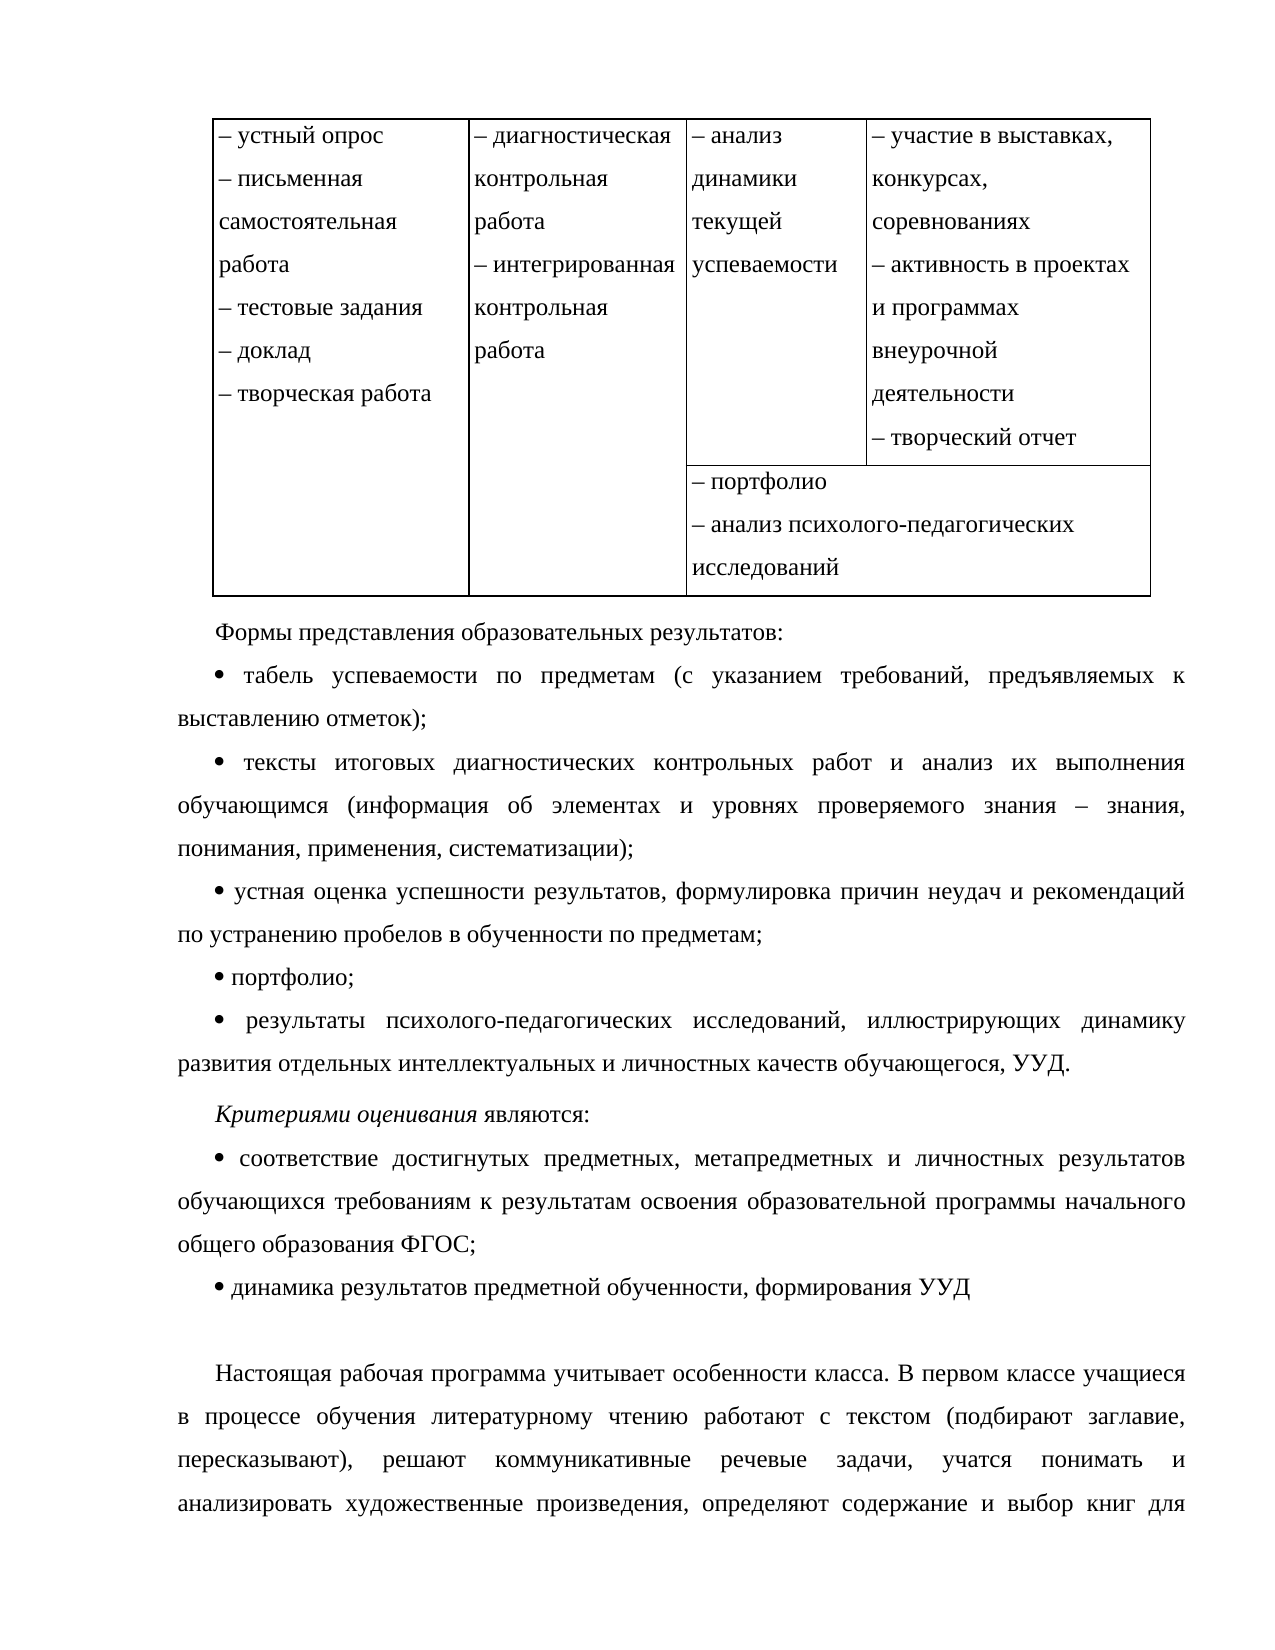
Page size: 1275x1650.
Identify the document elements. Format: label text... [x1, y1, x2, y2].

text  динамика результатов предметной обученности, формирования УУД [177, 1272, 1186, 1301]
table_cell – портфолио – анализ психолого-педагогических исследований [687, 466, 1150, 595]
table_cell – диагностическая контрольная работа – интегрированная контрольная работа [470, 120, 686, 595]
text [177, 1358, 1186, 1516]
text  результаты психолого-педагогических исследований, иллюстрирующих динамику развития отдельных интеллектуальных и личностных качеств обучающегося, УУД. [177, 1005, 1186, 1077]
text Формы представления образовательных результатов: [177, 617, 1186, 646]
text  соответствие достигнутых предметных, метапредметных и личностных результатов обучающихся требованиям к результатам освоения образовательной программы начального общего образования ФГОС; [177, 1143, 1186, 1258]
table_cell – устный опрос – письменная самостоятельная работа – тестовые задания – доклад – творческая работа [214, 120, 468, 595]
table_cell – анализ динамики текущей успеваемости [687, 120, 866, 464]
table_cell – участие в выставках, конкурсах, соревнованиях – активность в проектах и программах внеурочной деятельности – творческий отчет [867, 120, 1150, 464]
text  тексты итоговых диагностических контрольных работ и анализ их выполнения обучающимся (информация об элементах и уровнях проверяемого знания – знания, понимания, применения, систематизации); [177, 747, 1186, 862]
text  портфолио; [177, 962, 1186, 991]
text Критериями оценивания являются: [177, 1099, 1186, 1128]
text  устная оценка успешности результатов, формулировка причин неудач и рекомендаций по устранению пробелов в обученности по предметам; [177, 876, 1186, 948]
text  табель успеваемости по предметам (с указанием требований, предъявляемых к выставлению отметок); [177, 660, 1186, 732]
